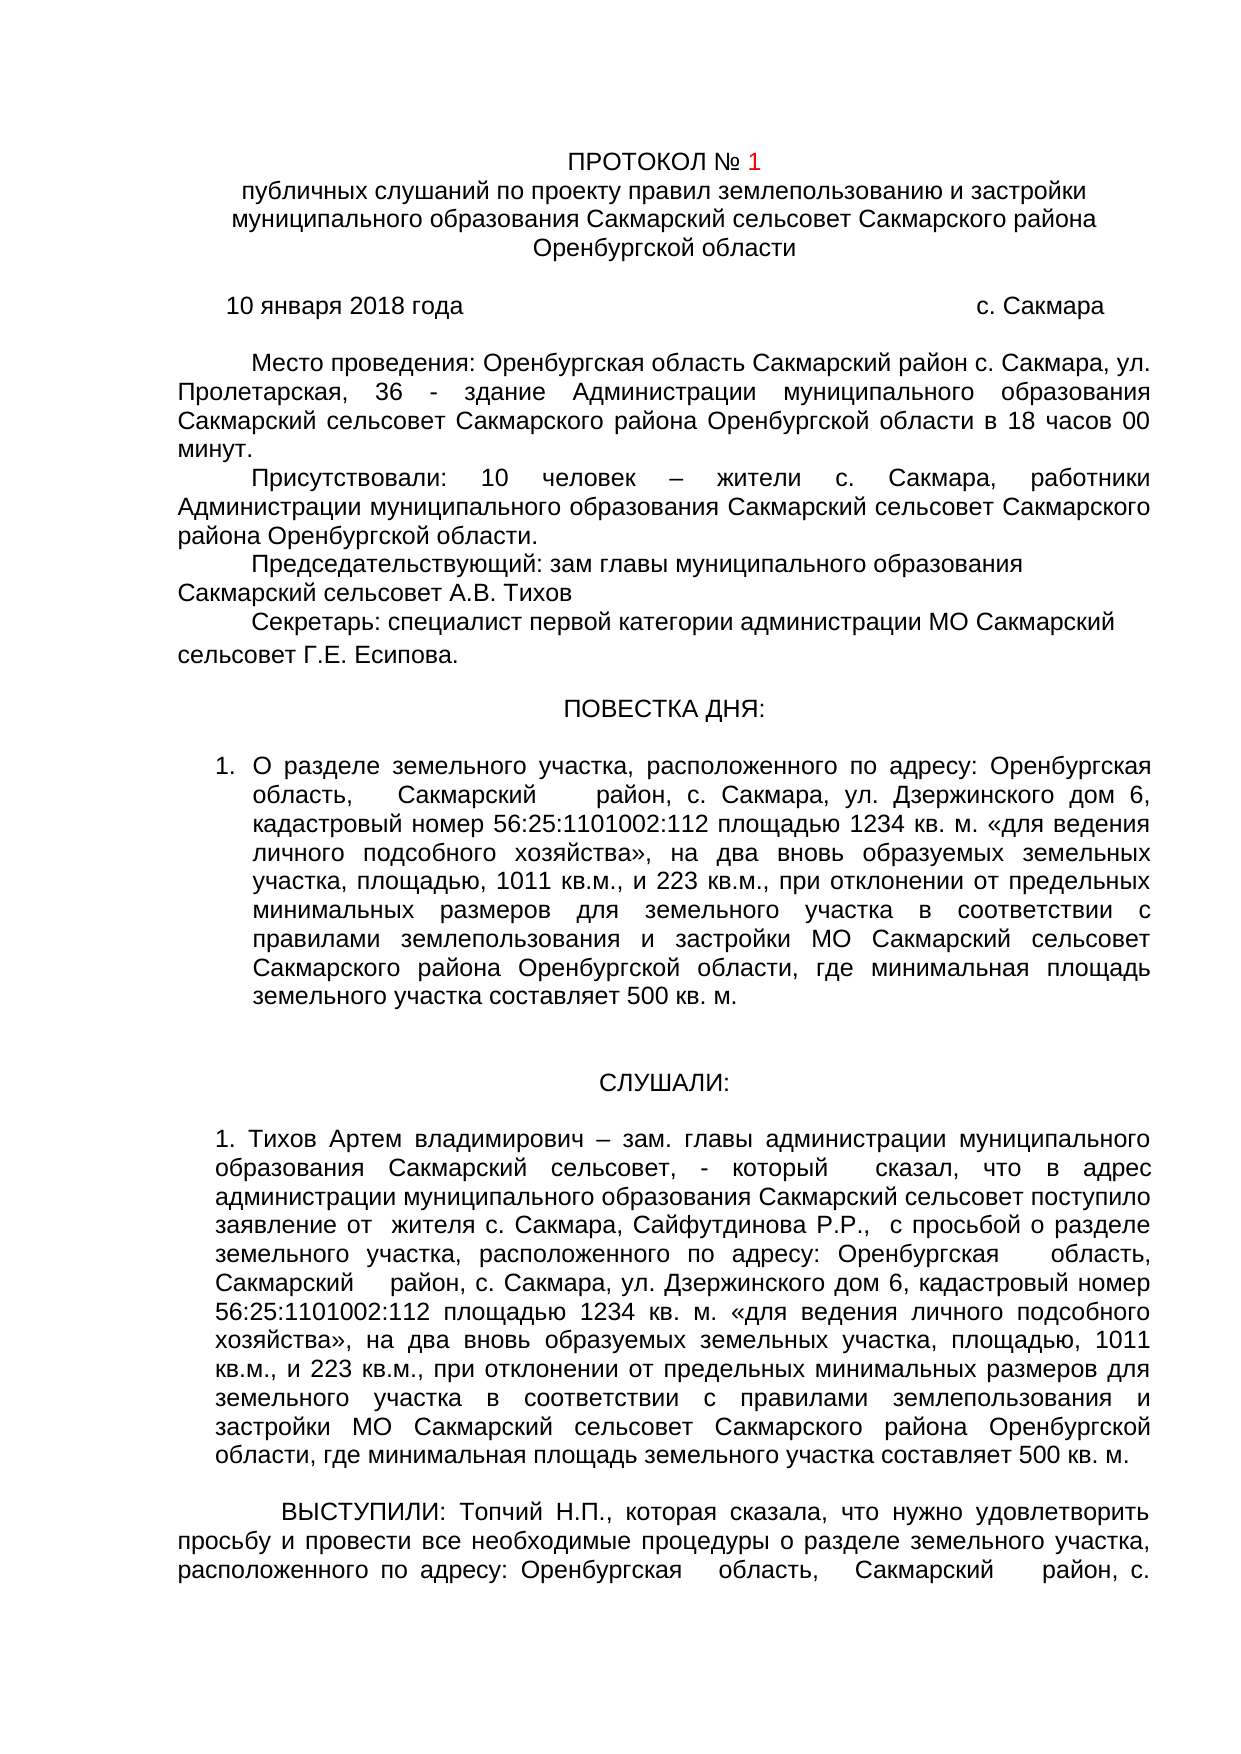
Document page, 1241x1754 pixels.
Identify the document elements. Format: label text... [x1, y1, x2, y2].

title ПРОТОКОЛ № 1 [177, 147, 1152, 176]
list О разделе земельного участка, расположенного по адресу: Оренбургская область, Сакмарский район, с. Сакмара, ул. Дзержинского дом 6, кадастровый номер 56:25:1101002:112 площадью 1234 кв. м. «для ведения личного подсобного хозяйства», на два вновь образуемых земельных участка, площадью, 1011 кв.м., и 223 кв.м., при отклонении от предельных минимальных размеров для земельного участка в соответствии с правилами землепользования и застройки МО Сакмарский сельсовет Сакмарского района Оренбургской области, где минимальная площадь земельного участка составляет 500 кв. м. [215, 751, 1152, 1010]
title публичных слушаний по проекту правил землепользованию и застройки муниципального образования Сакмарский сельсовет Сакмарского района Оренбургской области [177, 176, 1152, 262]
title 10 января 2018 года с. Сакмара [177, 291, 1152, 348]
title Присутствовали: 10 человек – жители с. Сакмара, работники Администрации муниципального образования Сакмарский сельсовет Сакмарского района Оренбургской области. [177, 463, 1152, 549]
text 1. Тихов Артем владимирович – зам. главы администрации муниципального образования Сакмарский сельсовет, - который сказал, что в адрес администрации муниципального образования Сакмарский сельсовет поступило заявление от жителя с. Сакмара, Сайфутдинова Р.Р., с просьбой о разделе земельного участка, расположенного по адресу: Оренбургская область, Сакмарский район, с. Сакмара, ул. Дзержинского дом 6, кадастровый номер 56:25:1101002:112 площадью 1234 кв. м. «для ведения личного подсобного хозяйства», на два вновь образуемых земельных участка, площадью, 1011 кв.м., и 223 кв.м., при отклонении от предельных минимальных размеров для земельного участка в соответствии с правилами землепользования и застройки МО Сакмарский сельсовет Сакмарского района Оренбургской области, где минимальная площадь земельного участка составляет 500 кв. м. [215, 1124, 1152, 1469]
title СЛУШАЛИ: [177, 1067, 1152, 1096]
title ПОВЕСТКА ДНЯ: [177, 694, 1152, 722]
text Секретарь: специалист первой категории администрации МО Сакмарский сельсовет Г.Е. Есипова. [177, 607, 1152, 669]
title Место проведения: Оренбургская область Сакмарский район с. Сакмара, ул. Пролетарская, 36 - здание Администрации муниципального образования Сакмарский сельсовет Сакмарского района Оренбургской области в 18 часов 00 минут. [177, 348, 1152, 463]
title Председательствующий: зам главы муниципального образования Сакмарский сельсовет А.В. Тихов [177, 549, 1152, 607]
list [177, 1497, 1152, 1583]
